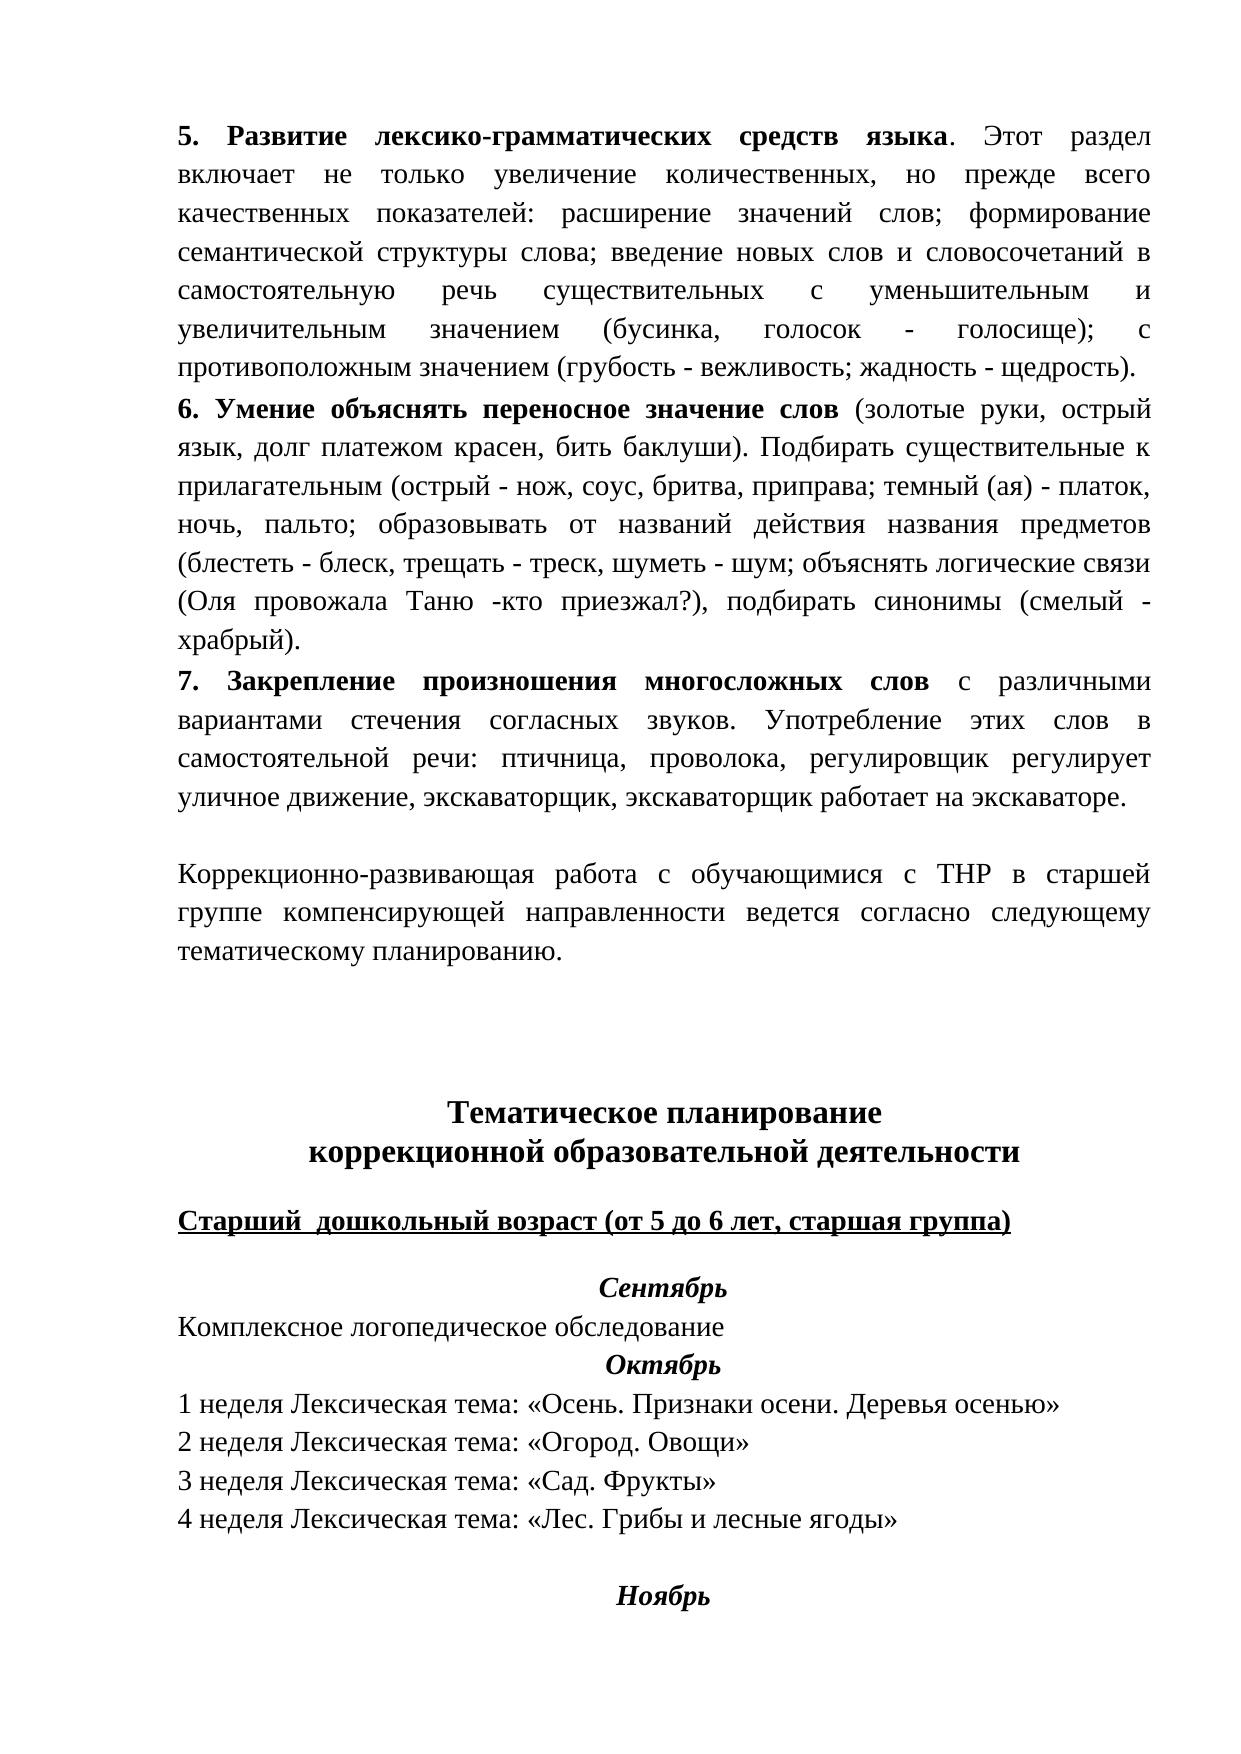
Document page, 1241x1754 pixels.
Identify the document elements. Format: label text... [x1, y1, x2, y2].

text Ноябрь [177, 1578, 1152, 1612]
text Сентябрь [177, 1270, 1152, 1304]
text Октябрь [177, 1347, 1152, 1381]
text 6. Умение объяснять переносное значение слов (золотые руки, острый язык, долг платежом красен, бить баклуши). Подбирать существительные к прилагательным (острый - нож, соус, бритва, приправа; темный (ая) - платок, ночь, пальто; образовывать от названий действия названия предметов (блестеть - блеск, трещать - треск, шуметь - шум; объяснять логические связи (Оля провожала Таню -кто приезжал?), подбирать синонимы (смелый - храбрый). [177, 391, 1152, 656]
text 7. Закрепление произношения многосложных слов с различными вариантами стечения согласных звуков. Употребление этих слов в самостоятельной речи: птичница, проволока, регулировщик регулирует уличное движение, экскаваторщик, экскаваторщик работает на экскаваторе. [177, 663, 1152, 812]
text 3 неделя Лексическая тема: «Сад. Фрукты» [177, 1463, 1152, 1496]
text 1 неделя Лексическая тема: «Осень. Признаки осени. Деревья осенью» [177, 1386, 1152, 1419]
text Тематическое планирование [177, 1093, 1152, 1131]
text 4 неделя Лексическая тема: «Лес. Грибы и лесные ягоды» [177, 1501, 1152, 1535]
text Комплексное логопедическое обследование [177, 1309, 1152, 1342]
text 2 неделя Лексическая тема: «Огород. Овощи» [177, 1424, 1152, 1458]
text коррекционной образовательной деятельности [177, 1131, 1152, 1169]
text 5. Развитие лексико-грамматических средств языка. Этот раздел включает не только увеличение количественных, но прежде всего качественных показателей: расширение значений слов; формирование семантической структуры слова; введение новых слов и словосочетаний в самостоятельную речь существительных с уменьшительным и увеличительным значением (бусинка, голосок - голосище); с противоположным значением (грубость - вежливость; жадность - щедрость). [177, 118, 1152, 383]
text Коррекционно-развивающая работа с обучающимися с ТНР в старшей группе компенсирующей направленности ведется согласно следующему тематическому планированию. [177, 856, 1152, 967]
text Старший дошкольный возраст (от 5 до 6 лет, старшая группа) [177, 1203, 1152, 1237]
